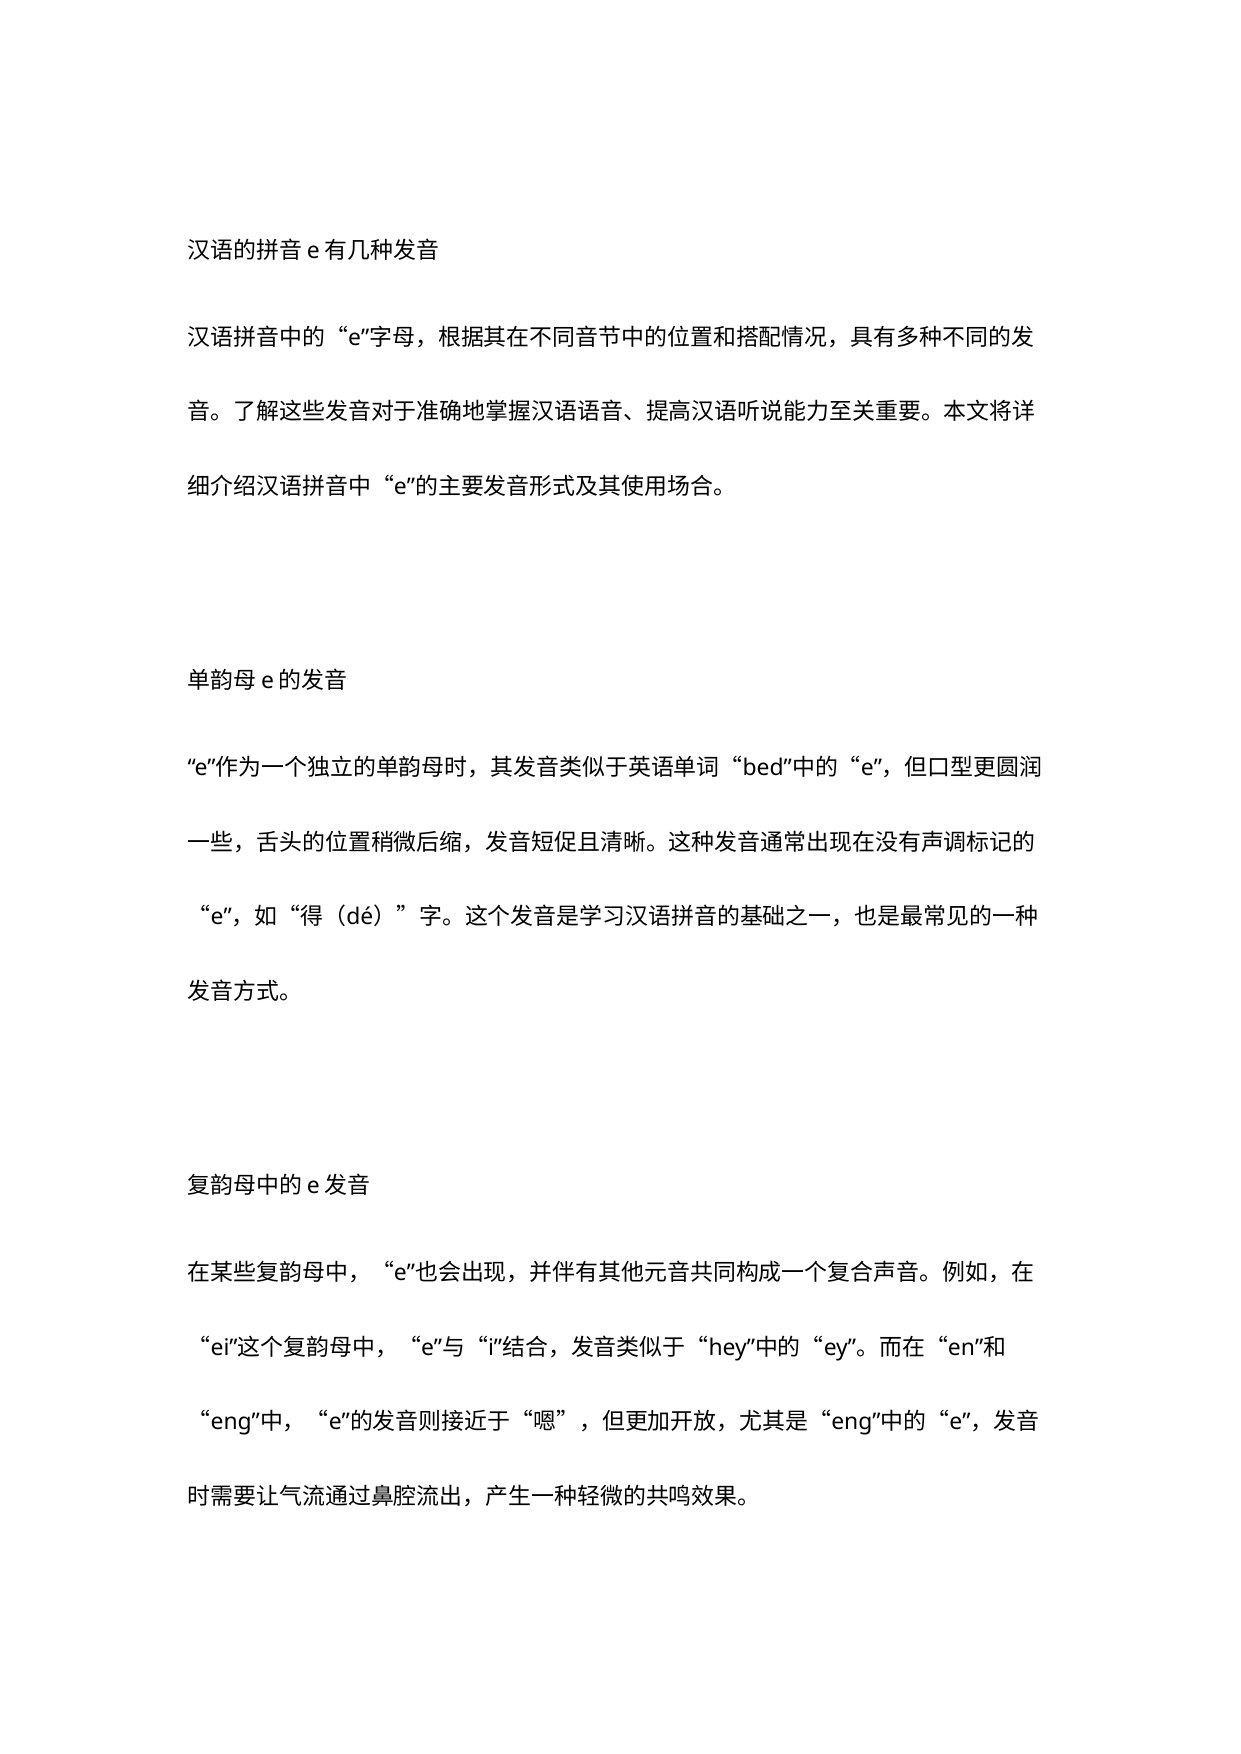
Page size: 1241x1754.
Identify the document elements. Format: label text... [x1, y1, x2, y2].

text 单韵母e的发音 [187, 646, 1053, 711]
text 汉语拼音中的“e”字母，根据其在不同音节中的位置和搭配情况，具有多种不同的发音。了解这些发音对于准确地掌握汉语语音、提高汉语听说能力至关重要。本文将详细介绍汉语拼音中“e”的主要发音形式及其使用场合。 [187, 302, 1053, 517]
text 在某些复韵母中，“e”也会出现，并伴有其他元音共同构成一个复合声音。例如，在“ei”这个复韵母中，“e”与“i”结合，发音类似于“hey”中的“ey”。而在“en”和“eng”中，“e”的发音则接近于“嗯”，但更加开放，尤其是“eng”中的“e”，发音时需要让气流通过鼻腔流出，产生一种轻微的共鸣效果。 [187, 1238, 1053, 1527]
text 复韵母中的e发音 [187, 1151, 1053, 1216]
text 汉语的拼音e有几种发音 [187, 216, 1053, 281]
text “e”作为一个独立的单韵母时，其发音类似于英语单词“bed”中的“e”，但口型更圆润一些，舌头的位置稍微后缩，发音短促且清晰。这种发音通常出现在没有声调标记的“e”，如“得（dé）”字。这个发音是学习汉语拼音的基础之一，也是最常见的一种发音方式。 [187, 733, 1053, 1022]
